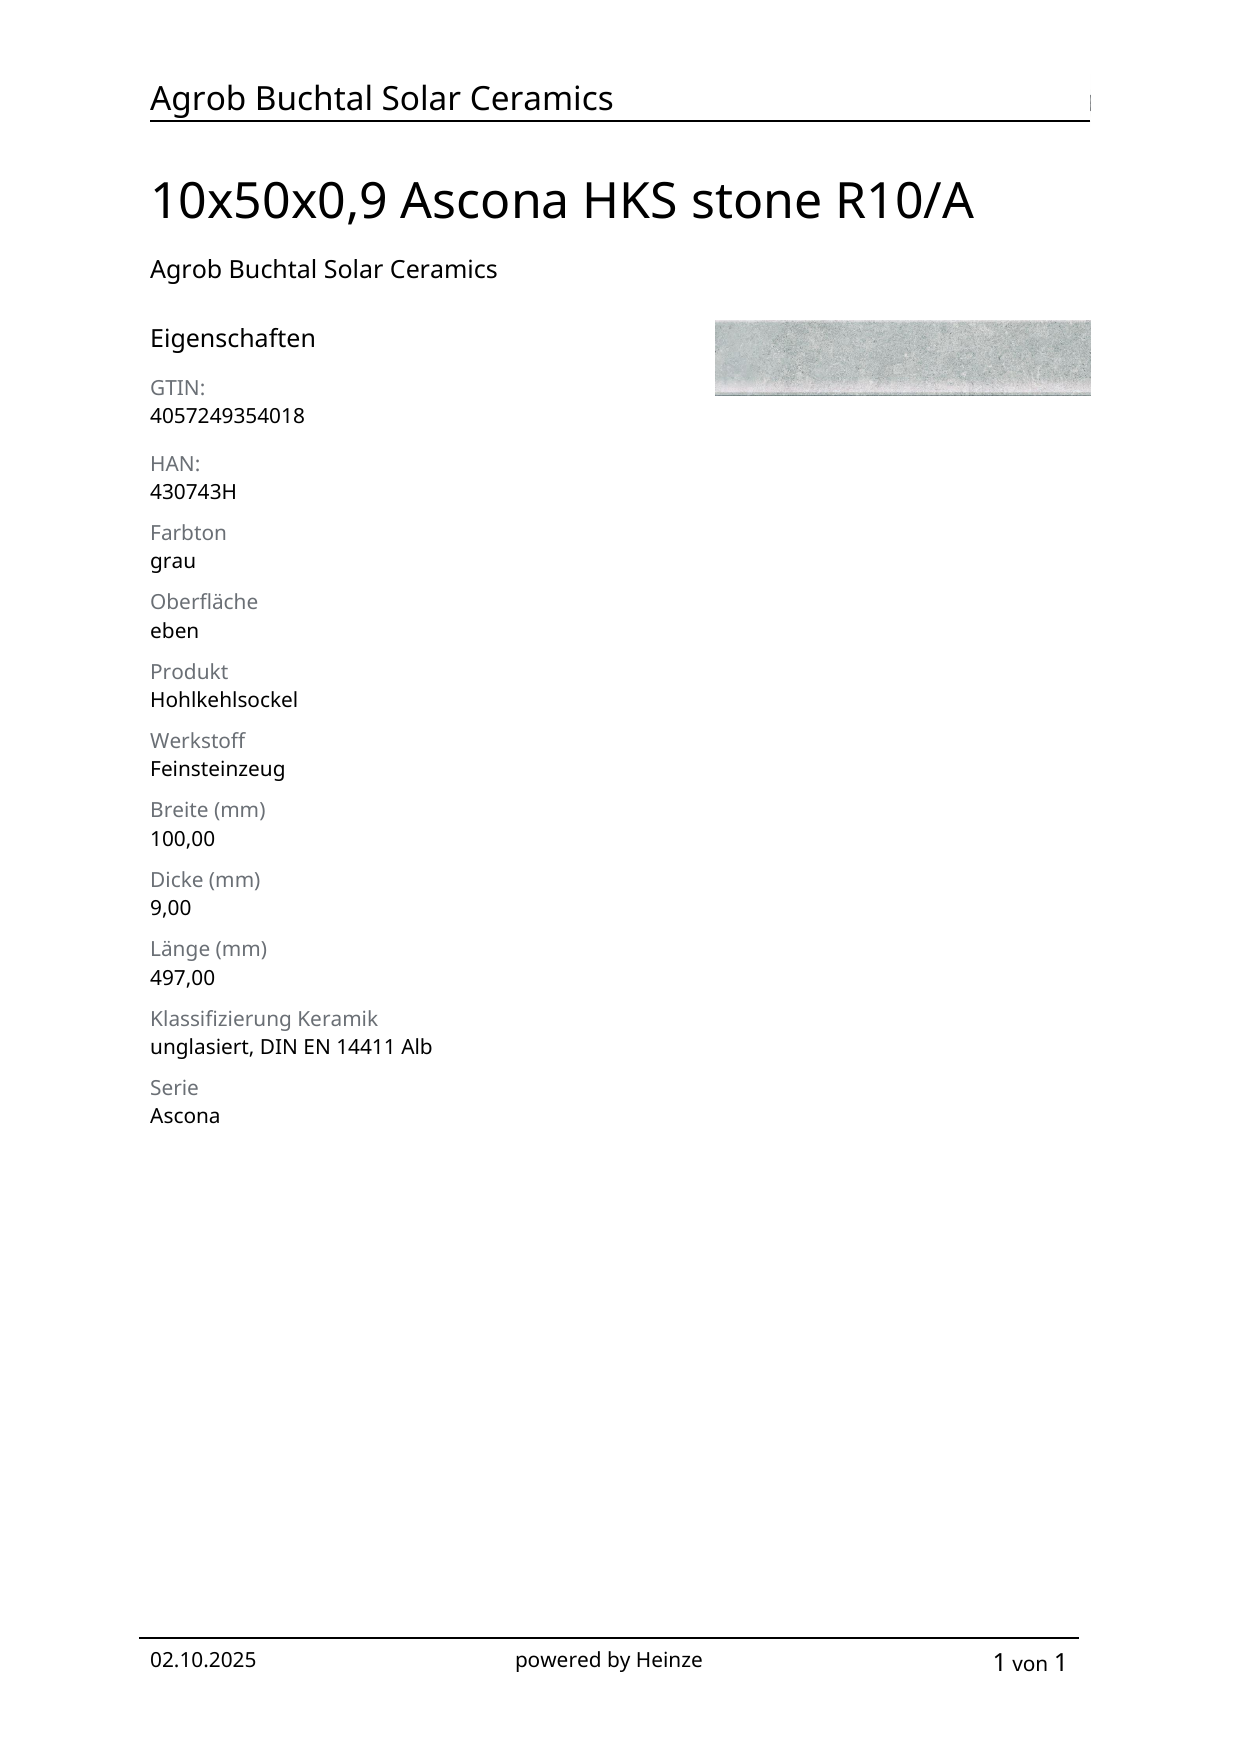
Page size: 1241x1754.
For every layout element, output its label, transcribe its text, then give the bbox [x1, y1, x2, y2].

text Oberfläche [150, 587, 1090, 616]
text Agrob Buchtal Solar Ceramics [150, 252, 1090, 286]
text grau [150, 546, 1090, 575]
text eben [150, 616, 1090, 644]
text GTIN: [150, 373, 1090, 401]
text 10x50x0,9 Ascona HKS stone R10/A [150, 165, 1090, 233]
text Farbton [150, 518, 1090, 546]
text Ascona [150, 1101, 1090, 1130]
text Klassifizierung Keramik [150, 1004, 1090, 1032]
text 4057249354018 [150, 401, 1090, 430]
text Werkstoff [150, 726, 1090, 754]
text Feinsteinzeug [150, 754, 1090, 783]
text Serie [150, 1073, 1090, 1101]
text 100,00 [150, 824, 1090, 852]
text 9,00 [150, 893, 1090, 922]
text HAN: [150, 449, 1090, 477]
text 497,00 [150, 963, 1090, 991]
text Länge (mm) [150, 934, 1090, 963]
text unglasiert, DIN EN 14411 Alb [150, 1032, 1090, 1061]
text Breite (mm) [150, 796, 1090, 824]
text Dicke (mm) [150, 865, 1090, 893]
text 430743H [150, 477, 1090, 506]
picture [715, 320, 1091, 396]
text Eigenschaften [150, 320, 715, 354]
text Hohlkehlsockel [150, 685, 1090, 714]
text Produkt [150, 657, 1090, 685]
